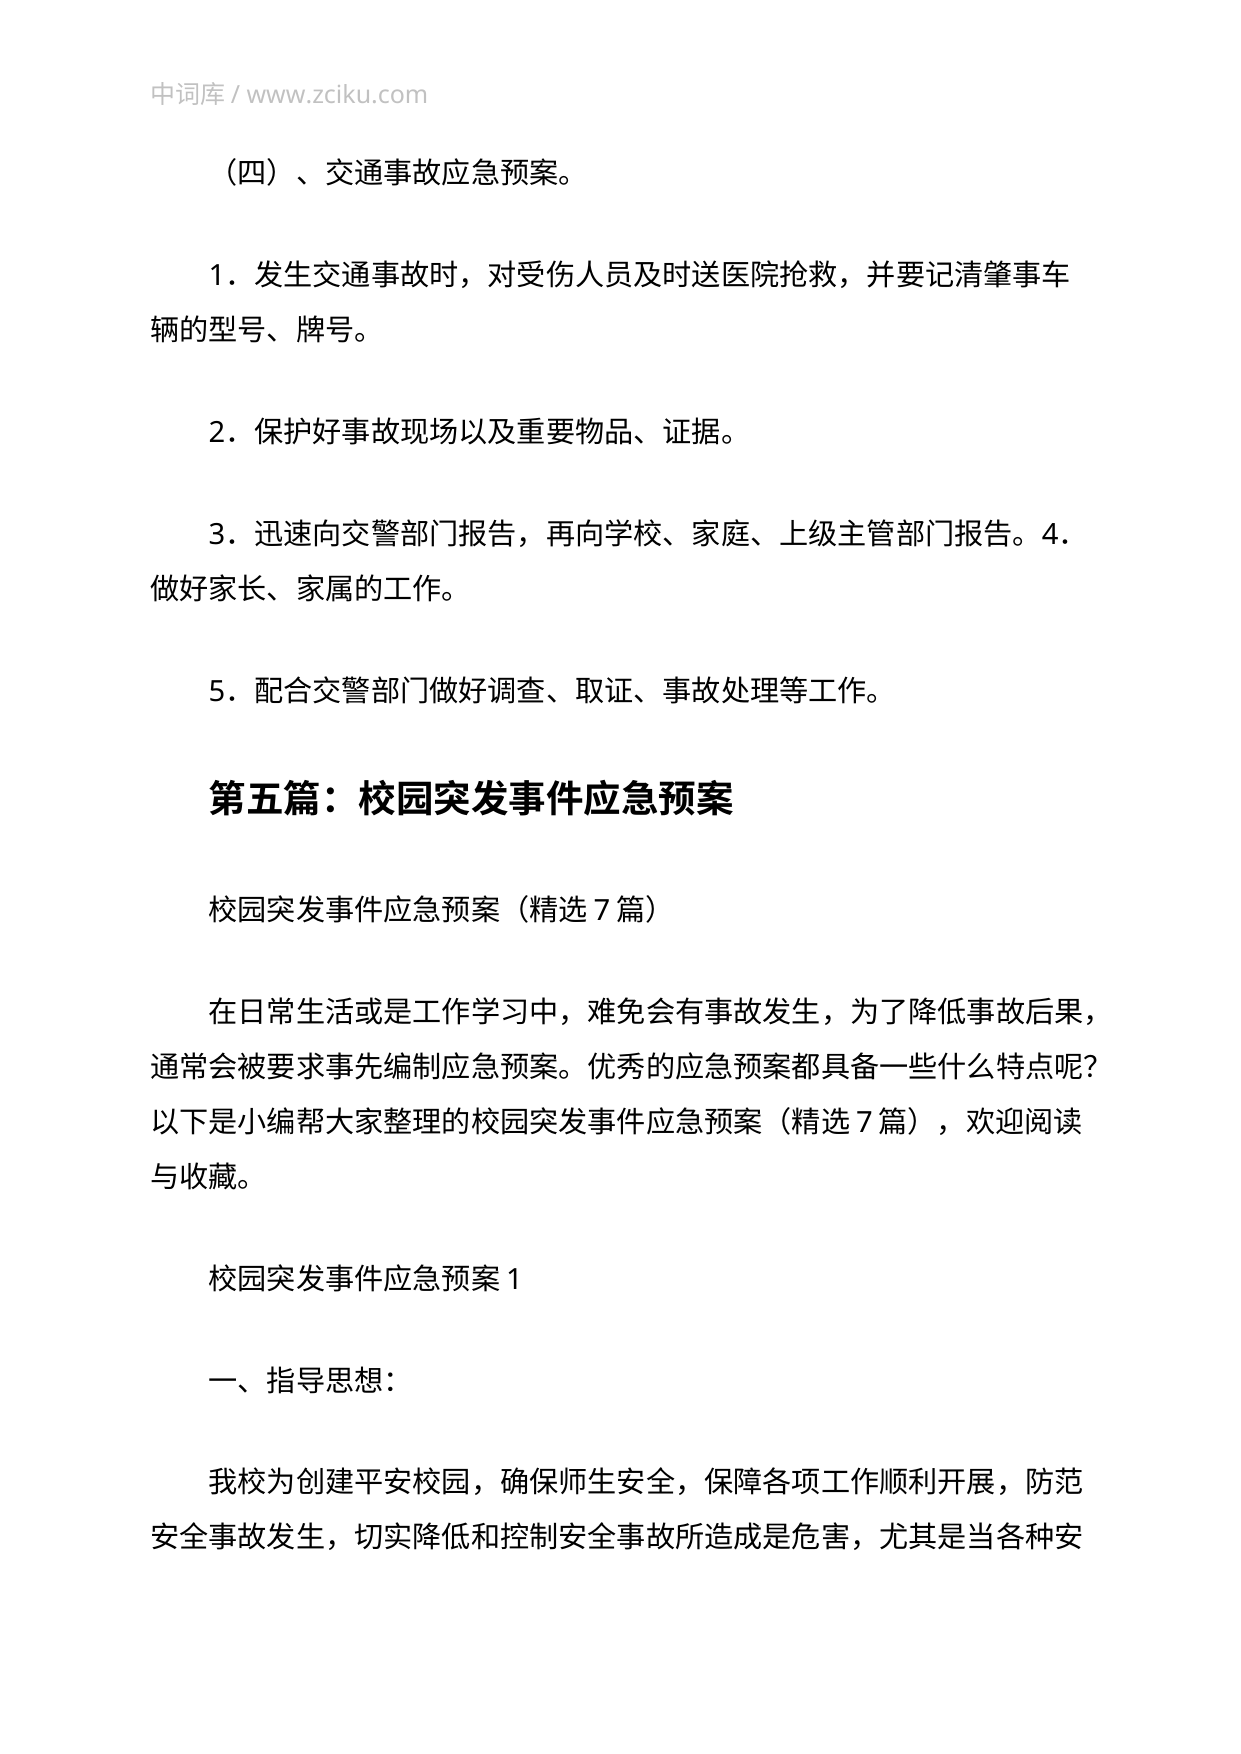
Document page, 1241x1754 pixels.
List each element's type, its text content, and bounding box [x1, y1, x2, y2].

text 3．迅速向交警部门报告，再向学校、家庭、上级主管部门报告。4．做好家长、家属的工作。 [150, 511, 1090, 608]
text 校园突发事件应急预案1 [150, 1255, 1090, 1298]
text 校园突发事件应急预案（精选7篇） [150, 887, 1090, 929]
text 在日常生活或是工作学习中，难免会有事故发生，为了降低事故后果，通常会被要求事先编制应急预案。优秀的应急预案都具备一些什么特点呢？以下是小编帮大家整理的校园突发事件应急预案（精选7篇），欢迎阅读与收藏。 [150, 989, 1090, 1196]
text 5．配合交警部门做好调查、取证、事故处理等工作。 [150, 667, 1090, 710]
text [150, 1459, 1090, 1556]
text 第五篇：校园突发事件应急预案 [150, 769, 1090, 823]
text （四）、交通事故应急预案。 [150, 150, 1090, 192]
text 1．发生交通事故时，对受伤人员及时送医院抢救，并要记清肇事车辆的型号、牌号。 [150, 252, 1090, 349]
text 一、指导思想： [150, 1357, 1090, 1399]
text 2．保护好事故现场以及重要物品、证据。 [150, 408, 1090, 451]
